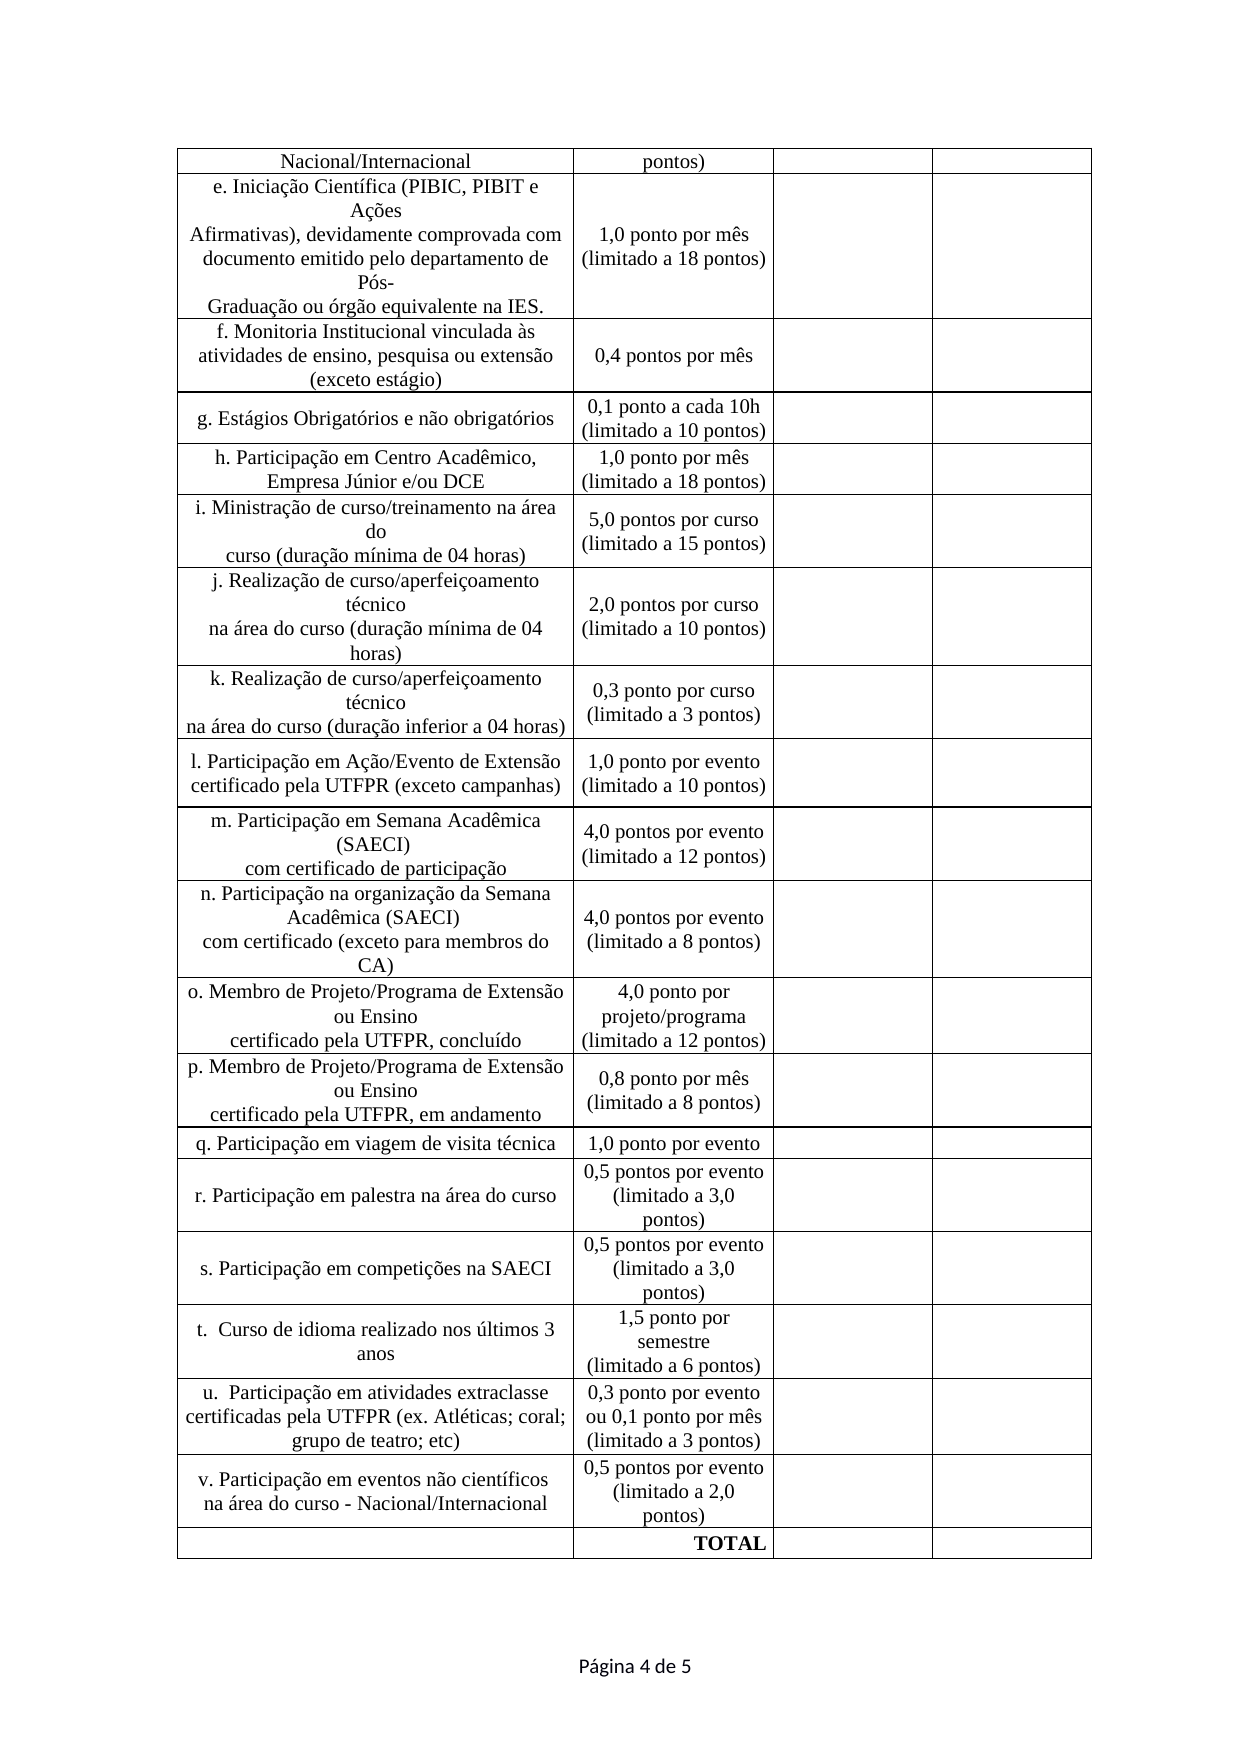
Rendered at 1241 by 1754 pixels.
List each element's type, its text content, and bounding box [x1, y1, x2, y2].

table_cell [774, 149, 932, 173]
table_cell q. Participação em viagem de visita técnica [178, 1128, 573, 1158]
table_cell [933, 149, 1091, 173]
table_cell [774, 1159, 932, 1231]
table_cell g. Estágios Obrigatórios e não obrigatórios [178, 393, 573, 443]
table_cell [933, 1128, 1091, 1158]
table_cell [774, 1054, 932, 1126]
table_cell [933, 1455, 1091, 1527]
table_cell n. Participação na organização da Semana Acadêmica (SAECI) com certificado (exceto para membros do CA) [178, 881, 573, 977]
table_cell k. Realização de curso/aperfeiçoamento técnico na área do curso (duração inferior a 04 horas) [178, 666, 573, 738]
table_cell [933, 1305, 1091, 1377]
table_cell [933, 1379, 1091, 1454]
table_cell [774, 568, 932, 664]
table_cell [933, 319, 1091, 391]
table_cell 0,5 pontos por evento (limitado a 2,0 pontos) [574, 1455, 773, 1527]
table_cell 4,0 pontos por evento (limitado a 12 pontos) [574, 808, 773, 880]
table_cell [933, 739, 1091, 806]
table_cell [178, 149, 573, 173]
table_cell [933, 1159, 1091, 1231]
table_cell TOTAL [574, 1528, 773, 1558]
table_cell [774, 319, 932, 391]
table_cell [933, 881, 1091, 977]
table_cell [933, 444, 1091, 494]
table_cell [774, 1455, 932, 1527]
table_cell [774, 1528, 932, 1558]
table_cell [774, 174, 932, 318]
table_cell 0,8 ponto por mês (limitado a 8 pontos) [574, 1054, 773, 1126]
table_cell 0,1 ponto a cada 10h (limitado a 10 pontos) [574, 393, 773, 443]
table_cell 0,3 ponto por evento ou 0,1 ponto por mês (limitado a 3 pontos) [574, 1379, 773, 1454]
table_cell 1,5 ponto por semestre (limitado a 6 pontos) [574, 1305, 773, 1377]
table_cell [933, 568, 1091, 664]
table_cell [774, 978, 932, 1053]
table_cell s. Participação em competições na SAECI [178, 1232, 573, 1304]
table_cell 0,4 pontos por mês [574, 319, 773, 391]
table_cell 1,0 ponto por mês (limitado a 18 pontos) [574, 174, 773, 318]
table_cell f. Monitoria Institucional vinculada às atividades de ensino, pesquisa ou extensão (exceto estágio) [178, 319, 573, 391]
table_cell l. Participação em Ação/Evento de Extensão certificado pela UTFPR (exceto campanhas) [178, 739, 573, 806]
table_cell 1,0 ponto por evento (limitado a 10 pontos) [574, 739, 773, 806]
table_cell [774, 444, 932, 494]
table_cell [933, 495, 1091, 567]
table_cell [933, 174, 1091, 318]
table_cell 2,0 pontos por curso (limitado a 10 pontos) [574, 568, 773, 664]
table_cell [933, 1232, 1091, 1304]
table_cell [178, 1528, 573, 1558]
table_cell [774, 1232, 932, 1304]
table_cell [774, 1128, 932, 1158]
table_cell [774, 881, 932, 977]
table_cell [933, 808, 1091, 880]
table_cell [774, 666, 932, 738]
table_cell e. Iniciação Científica (PIBIC, PIBIT e Ações Afirmativas), devidamente comprovada com documento emitido pelo departamento de Pós- Graduação ou órgão equivalente na IES. [178, 174, 573, 318]
table_cell i. Ministração de curso/treinamento na área do curso (duração mínima de 04 horas) [178, 495, 573, 567]
table_cell 4,0 ponto por projeto/programa (limitado a 12 pontos) [574, 978, 773, 1053]
table_cell [774, 1305, 932, 1377]
table_cell r. Participação em palestra na área do curso [178, 1159, 573, 1231]
table_cell u. Participação em atividades extraclasse certificadas pela UTFPR (ex. Atléticas; coral; grupo de teatro; etc) [178, 1379, 573, 1454]
table_cell [774, 1379, 932, 1454]
table_cell [774, 393, 932, 443]
table_cell [774, 495, 932, 567]
table_cell [774, 739, 932, 806]
table_cell o. Membro de Projeto/Programa de Extensão ou Ensino certificado pela UTFPR, concluído [178, 978, 573, 1053]
table_cell h. Participação em Centro Acadêmico, Empresa Júnior e/ou DCE [178, 444, 573, 494]
table_cell p. Membro de Projeto/Programa de Extensão ou Ensino certificado pela UTFPR, em andamento [178, 1054, 573, 1126]
table_cell 0,3 ponto por curso (limitado a 3 pontos) [574, 666, 773, 738]
table_cell [933, 666, 1091, 738]
table_cell 5,0 pontos por curso (limitado a 15 pontos) [574, 495, 773, 567]
table_cell 1,0 ponto por evento [574, 1128, 773, 1158]
table_cell m. Participação em Semana Acadêmica (SAECI) com certificado de participação [178, 808, 573, 880]
table_cell [933, 1528, 1091, 1558]
table_cell 0,5 pontos por evento (limitado a 3,0 pontos) [574, 1232, 773, 1304]
table_cell j. Realização de curso/aperfeiçoamento técnico na área do curso (duração mínima de 04 horas) [178, 568, 573, 664]
table_cell 0,5 pontos por evento (limitado a 3,0 pontos) [574, 1159, 773, 1231]
table_cell v. Participação em eventos não científicos na área do curso - Nacional/Internacional [178, 1455, 573, 1527]
table_cell 1,0 ponto por mês (limitado a 18 pontos) [574, 444, 773, 494]
table_cell [933, 1054, 1091, 1126]
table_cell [574, 149, 773, 173]
table_cell t. Curso de idioma realizado nos últimos 3 anos [178, 1305, 573, 1377]
table_cell [774, 808, 932, 880]
table_cell [933, 978, 1091, 1053]
table_cell [933, 393, 1091, 443]
table_cell 4,0 pontos por evento (limitado a 8 pontos) [574, 881, 773, 977]
